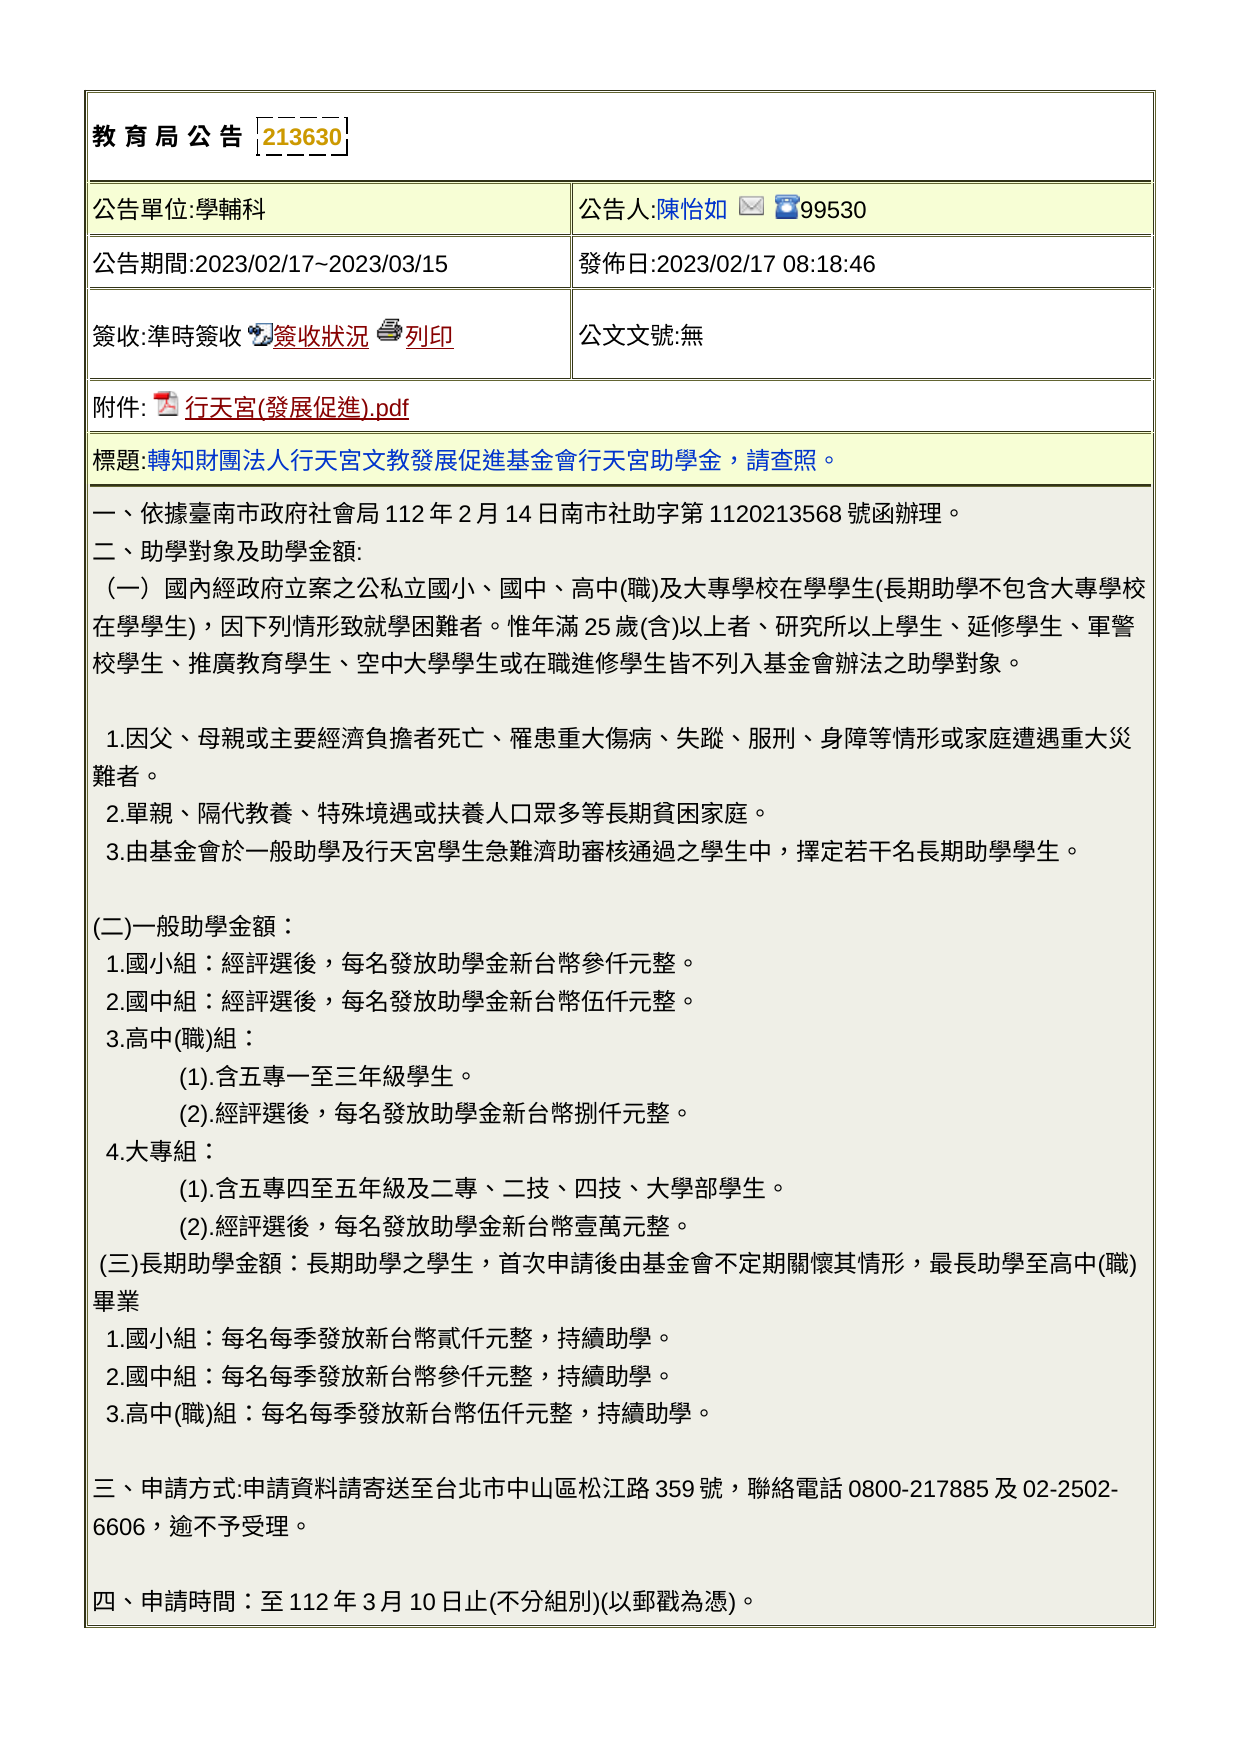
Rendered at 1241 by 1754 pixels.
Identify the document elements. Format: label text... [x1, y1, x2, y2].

table_cell 公告人:陳怡如 99530 [573, 180, 1153, 233]
picture [248, 323, 273, 346]
table_cell 附件: 行天宮(發展促進).pdf [88, 378, 1153, 431]
table_cell 標題:轉知財團法人行天宮文教發展促進基金會行天宮助學金，請查照。 [86, 431, 1154, 484]
picture [374, 314, 406, 346]
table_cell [88, 484, 1153, 1624]
table_cell 簽收:準時簽收 簽收狀況 列印 [86, 287, 572, 377]
picture [153, 391, 179, 416]
picture [775, 193, 800, 219]
table_header 教育局公告 213630 [88, 93, 1153, 180]
table_cell 發佈日:2023/02/17 08:18:46 [573, 234, 1153, 287]
picture [739, 193, 764, 219]
table_cell 公文文號:無 [572, 287, 1154, 377]
table_cell 公告單位:學輔科 [88, 180, 570, 233]
table_cell 公告期間:2023/02/17~2023/03/15 [88, 234, 570, 287]
